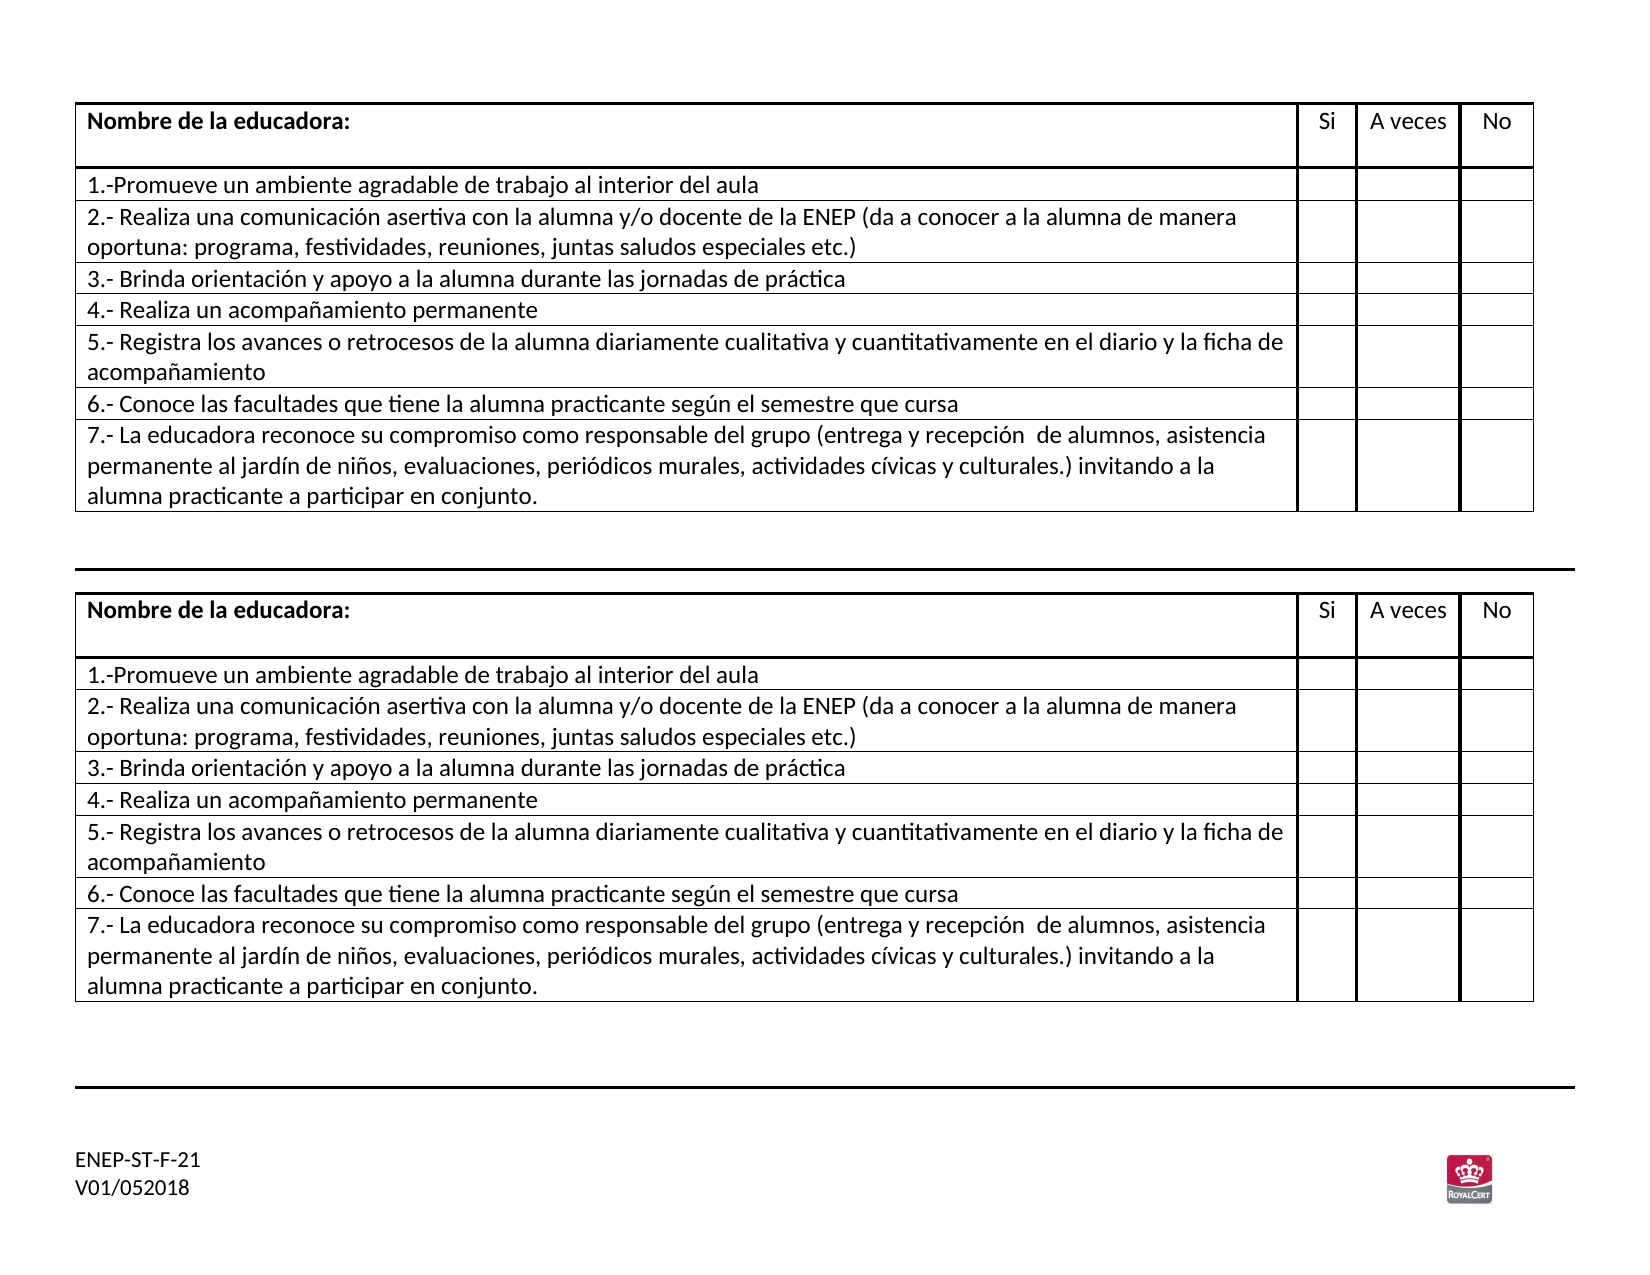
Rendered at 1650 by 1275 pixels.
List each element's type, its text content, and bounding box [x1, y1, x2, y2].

table_cell 4.- Realiza un acompañamiento permanente [76, 294, 1296, 325]
table_cell [1358, 263, 1458, 293]
table_cell [1462, 201, 1533, 262]
table_header Si [1299, 105, 1355, 166]
table_cell [1358, 816, 1458, 877]
table_cell [1358, 878, 1458, 908]
table_cell [1299, 784, 1355, 814]
table_cell [1462, 420, 1533, 511]
table_cell [1299, 294, 1355, 325]
table_header Nombre de la educadora: [76, 595, 1296, 656]
table_cell 5.- Registra los avances o retrocesos de la alumna diariamente cualitativa y cuantitativamente en el diario y la ficha de acompañamiento [76, 816, 1296, 877]
table_cell [1462, 690, 1533, 751]
table_cell 6.- Conoce las facultades que tiene la alumna practicante según el semestre que cursa [76, 878, 1296, 908]
table_cell [1358, 169, 1458, 199]
table_cell [1299, 169, 1355, 199]
picture [1446, 1154, 1493, 1204]
table_cell [1299, 752, 1355, 783]
table_cell 2.- Realiza una comunicación asertiva con la alumna y/o docente de la ENEP (da a conocer a la alumna de manera oportuna: programa, festividades, reuniones, juntas saludos especiales etc.) [76, 690, 1296, 751]
table_cell [1299, 326, 1355, 387]
table_cell [1462, 752, 1533, 783]
table_cell [1299, 878, 1355, 908]
table_cell 1.-Promueve un ambiente agradable de trabajo al interior del aula [76, 659, 1296, 689]
table_header Nombre de la educadora: [76, 105, 1296, 166]
table_cell [1358, 294, 1458, 325]
table_cell [1358, 420, 1458, 511]
table_cell 6.- Conoce las facultades que tiene la alumna practicante según el semestre que cursa [76, 388, 1296, 418]
table_cell [1358, 326, 1458, 387]
table_cell [1358, 388, 1458, 418]
table_cell 4.- Realiza un acompañamiento permanente [76, 784, 1296, 814]
table_cell [1299, 201, 1355, 262]
table_cell [1299, 420, 1355, 511]
table_header A veces [1358, 105, 1458, 166]
table_header Si [1299, 595, 1355, 656]
table_cell 3.- Brinda orientación y apoyo a la alumna durante las jornadas de práctica [76, 752, 1296, 783]
table_cell [1462, 878, 1533, 908]
table_cell [1462, 659, 1533, 689]
table_cell 5.- Registra los avances o retrocesos de la alumna diariamente cualitativa y cuantitativamente en el diario y la ficha de acompañamiento [76, 326, 1296, 387]
table_cell [1462, 388, 1533, 418]
table_cell 3.- Brinda orientación y apoyo a la alumna durante las jornadas de práctica [76, 263, 1296, 293]
table_cell [1462, 326, 1533, 387]
table_cell [1462, 816, 1533, 877]
table_cell [1299, 659, 1355, 689]
table_cell [1299, 388, 1355, 418]
table_cell [1358, 752, 1458, 783]
table_cell [1299, 816, 1355, 877]
table_cell [1462, 169, 1533, 199]
table_cell 7.- La educadora reconoce su compromiso como responsable del grupo (entrega y recepción de alumnos, asistencia permanente al jardín de niños, evaluaciones, periódicos murales, actividades cívicas y culturales.) invitando a la alumna practicante a participar en conjunto. [76, 420, 1296, 511]
table_header No [1462, 595, 1533, 656]
table_cell [1299, 263, 1355, 293]
table_header A veces [1358, 595, 1458, 656]
table_cell [1358, 909, 1458, 1001]
table_cell [1462, 263, 1533, 293]
table_cell 1.-Promueve un ambiente agradable de trabajo al interior del aula [76, 169, 1296, 199]
table_cell [1462, 294, 1533, 325]
table_cell [1462, 784, 1533, 814]
table_cell [1299, 690, 1355, 751]
table_header No [1462, 105, 1533, 166]
table_cell [1299, 909, 1355, 1001]
table_cell 2.- Realiza una comunicación asertiva con la alumna y/o docente de la ENEP (da a conocer a la alumna de manera oportuna: programa, festividades, reuniones, juntas saludos especiales etc.) [76, 201, 1296, 262]
table_cell [1358, 659, 1458, 689]
table_cell [1358, 201, 1458, 262]
table_cell 7.- La educadora reconoce su compromiso como responsable del grupo (entrega y recepción de alumnos, asistencia permanente al jardín de niños, evaluaciones, periódicos murales, actividades cívicas y culturales.) invitando a la alumna practicante a participar en conjunto. [76, 909, 1296, 1001]
table_cell [1462, 909, 1533, 1001]
table_cell [1358, 784, 1458, 814]
table_cell [1358, 690, 1458, 751]
